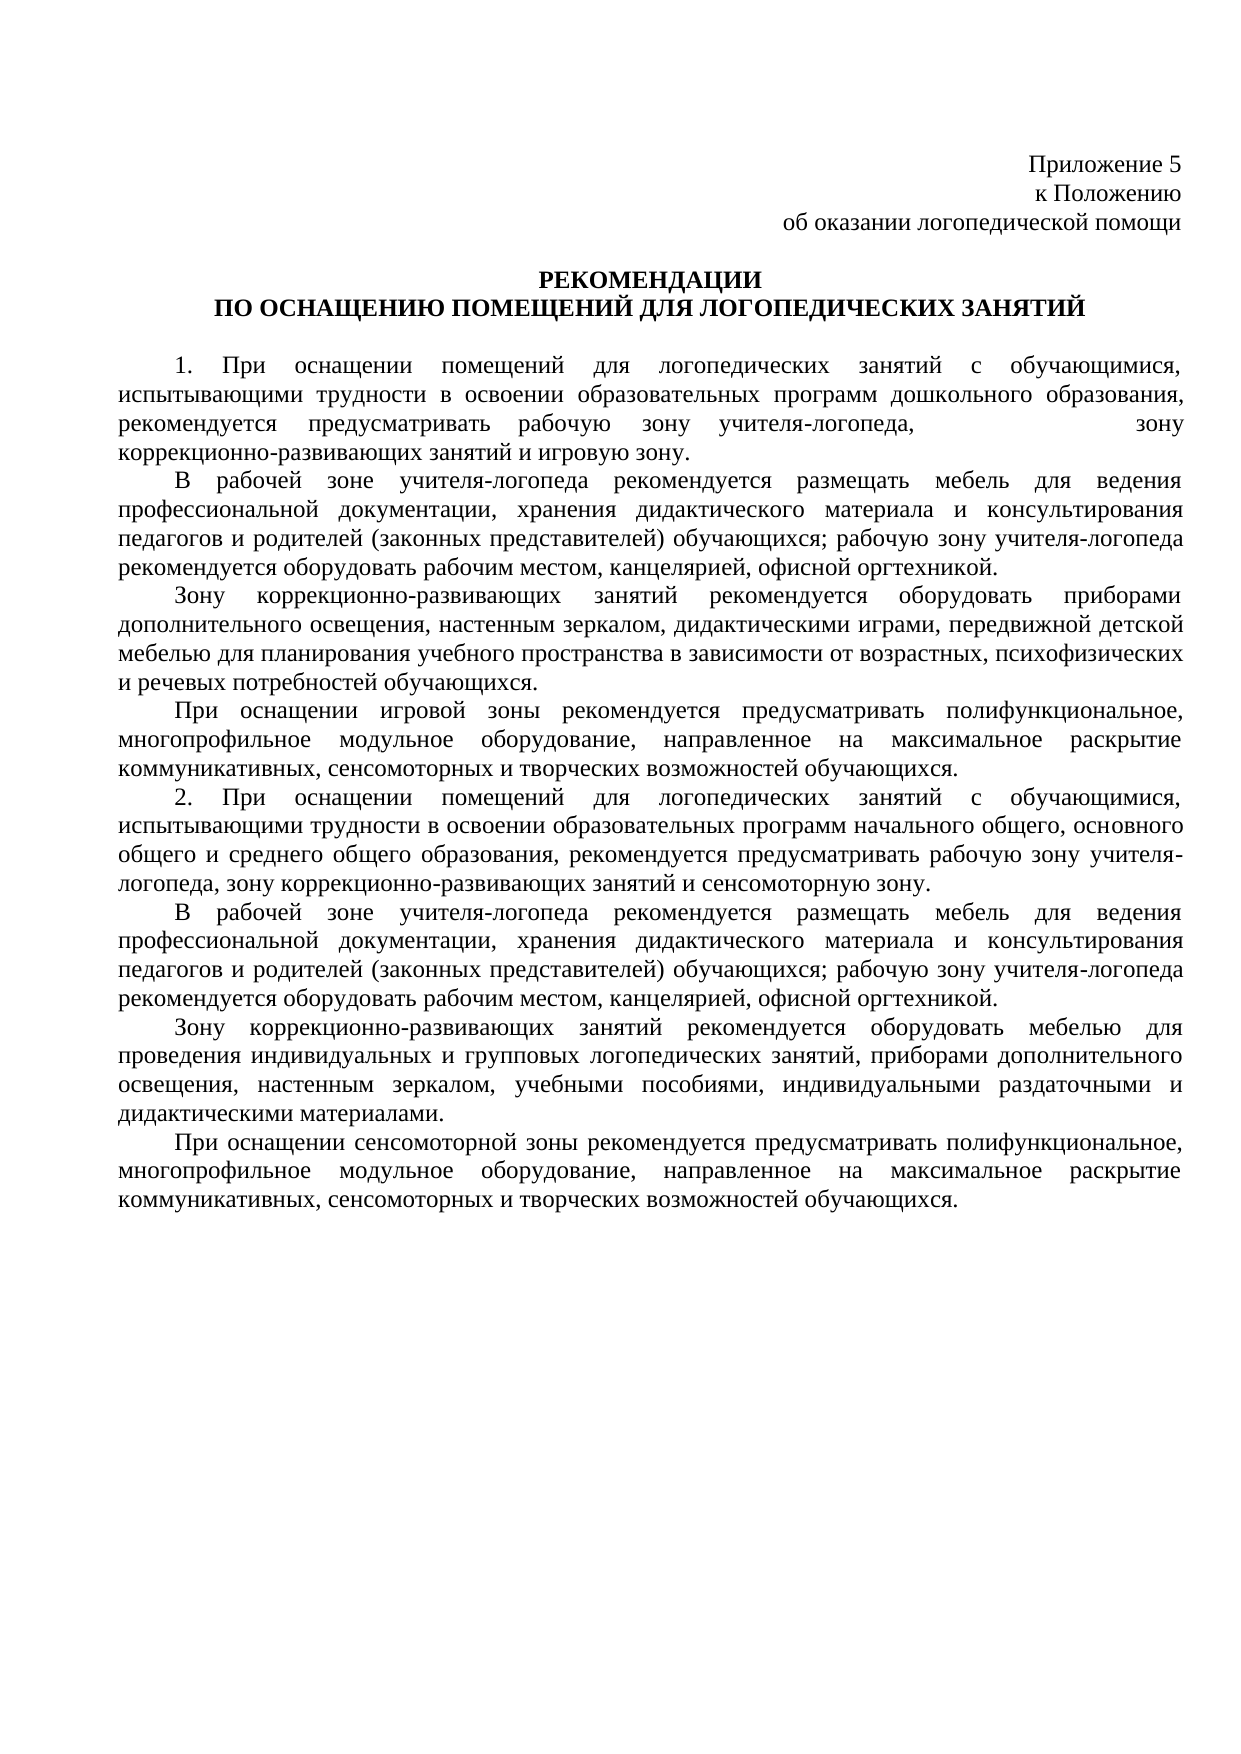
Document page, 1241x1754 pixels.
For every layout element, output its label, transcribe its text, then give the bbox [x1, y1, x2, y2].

text Зону коррекционно-развивающих занятий рекомендуется оборудовать мебелью для проведения индивидуальных и групповых логопедических занятий, приборами дополнительного освещения, настенным зеркалом, учебными пособиями, индивидуальными раздаточными и дидактическими материалами. [118, 1012, 1183, 1127]
text РЕКОМЕНДАЦИИ [538, 265, 1184, 293]
text В рабочей зоне учителя-логопеда рекомендуется размещать мебель для ведения профессиональной документации, хранения дидактического материала и консультирования педагогов и родителей (законных представителей) обучающихся; рабочую зону учителя-логопеда рекомендуется оборудовать рабочим местом, канцелярией, офисной оргтехникой. [118, 465, 1183, 580]
text ПО ОСНАЩЕНИЮ ПОМЕЩЕНИЙ ДЛЯ ЛОГОПЕДИЧЕСКИХ ЗАНЯТИЙ [214, 293, 1184, 322]
text об оказании логопедической помощи [783, 207, 1184, 235]
text Приложение 5 к Положению [1021, 149, 1181, 207]
text 1. При оснащении помещений для логопедических занятий с обучающимися, испытывающими трудности в освоении образовательных программ дошкольного образования, рекомендуется предусматривать рабочую зону учителя-логопеда, зону коррекционно-развивающих занятий и игровую зону. [118, 350, 1184, 465]
text При оснащении сенсомоторной зоны рекомендуется предусматривать полифункциональное, многопрофильное модульное оборудование, направленное на максимальное раскрытие коммуникативных, сенсомоторных и творческих возможностей обучающихся. [118, 1127, 1183, 1213]
text Зону коррекционно-развивающих занятий рекомендуется оборудовать приборами дополнительного освещения, настенным зеркалом, дидактическими играми, передвижной детской мебелью для планирования учебного пространства в зависимости от возрастных, психофизических и речевых потребностей обучающихся. [118, 580, 1183, 695]
text 2. При оснащении помещений для логопедических занятий с обучающимися, испытывающими трудности в освоении образовательных программ начального общего, основного общего и среднего общего образования, рекомендуется предусматривать рабочую зону учителя-логопеда, зону коррекционно-развивающих занятий и сенсомоторную зону. [118, 782, 1184, 897]
text При оснащении игровой зоны рекомендуется предусматривать полифункциональное, многопрофильное модульное оборудование, направленное на максимальное раскрытие коммуникативных, сенсомоторных и творческих возможностей обучающихся. [118, 695, 1183, 782]
text В рабочей зоне учителя-логопеда рекомендуется размещать мебель для ведения профессиональной документации, хранения дидактического материала и консультирования педагогов и родителей (законных представителей) обучающихся; рабочую зону учителя-логопеда рекомендуется оборудовать рабочим местом, канцелярией, офисной оргтехникой. [118, 897, 1183, 1012]
